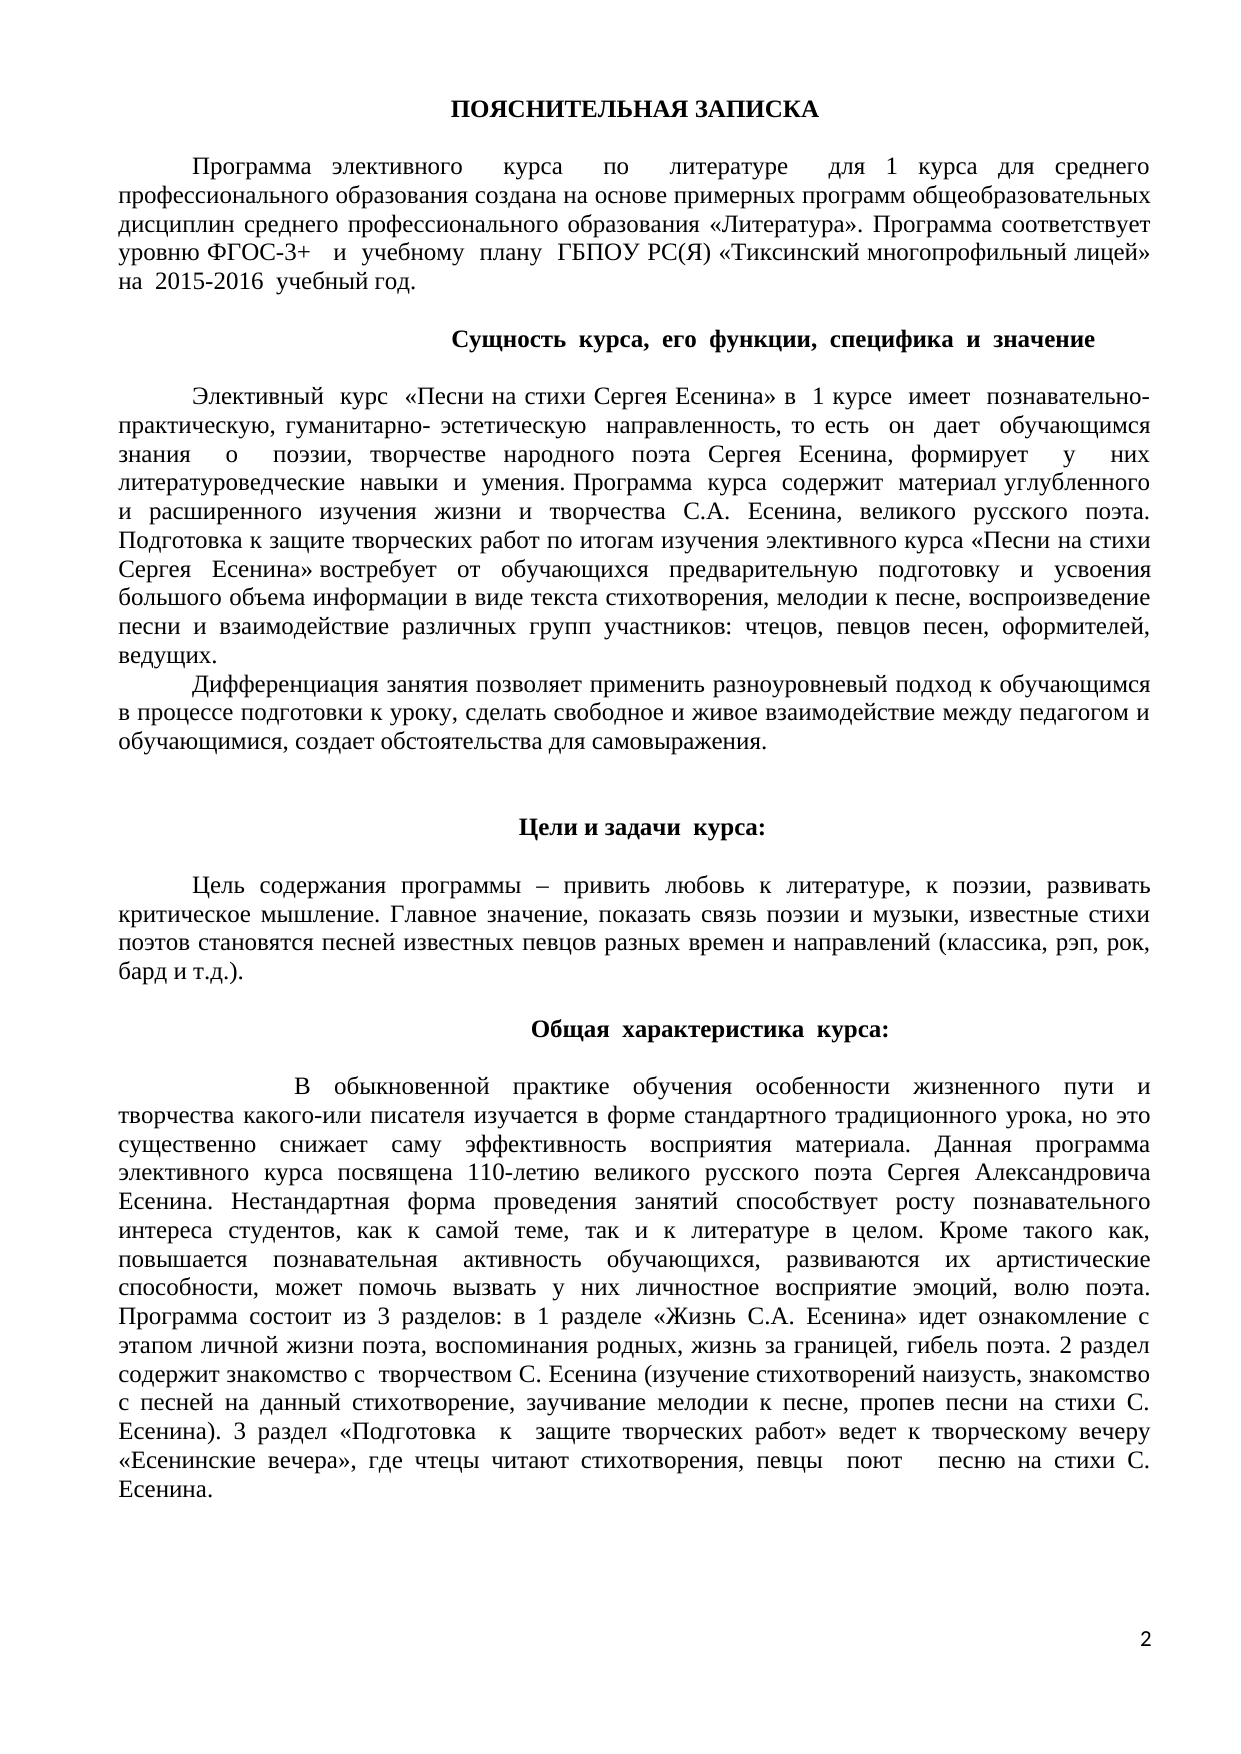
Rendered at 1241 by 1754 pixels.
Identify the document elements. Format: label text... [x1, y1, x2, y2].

text Цель содержания программы – привить любовь к литературе, к поэзии, развивать критическое мышление. Главное значение, показать связь поэзии и музыки, известные стихи поэтов становятся песней известных певцов разных времен и направлений (классика, рэп, рок, бард и т.д.). [118, 870, 1152, 985]
text Программа элективного курса по литературе для 1 курса для среднего профессионального образования создана на основе примерных программ общеобразовательных дисциплин среднего профессионального образования «Литература». Программа соответствует уровню ФГОС-3+ и учебному плану ГБПОУ РС(Я) «Тиксинский многопрофильный лицей» на 2015-2016 учебный год. [118, 151, 1152, 295]
text ПОЯСНИТЕЛЬНАЯ ЗАПИСКА [118, 94, 1152, 122]
text Сущность курса, его функции, специфика и значение [29, 324, 1166, 352]
text Дифференциация занятия позволяет применить разноуровневый подход к обучающимся в процессе подготовки к уроку, сделать свободное и живое взаимодействие между педагогом и обучающимися, создает обстоятельства для самовыражения. [118, 669, 1152, 755]
text Общая характеристика курса: [118, 1014, 1166, 1042]
text Цели и задачи курса: [118, 812, 1166, 841]
text В обыкновенной практике обучения особенности жизненного пути и творчества какого-или писателя изучается в форме стандартного традиционного урока, но это существенно снижает саму эффективность восприятия материала. Данная программа элективного курса посвящена 110-летию великого русского поэта Сергея Александровича Есенина. Нестандартная форма проведения занятий способствует росту познавательного интереса студентов, как к самой теме, так и к литературе в целом. Кроме такого как, повышается познавательная активность обучающихся, развиваются их артистические способности, может помочь вызвать у них личностное восприятие эмоций, волю поэта. Программа состоит из 3 разделов: в 1 разделе «Жизнь С.А. Есенина» идет ознакомление с этапом личной жизни поэта, воспоминания родных, жизнь за границей, гибель поэта. 2 раздел содержит знакомство с творчеством С. Есенина (изучение стихотворений наизусть, знакомство с песней на данный стихотворение, заучивание мелодии к песне, пропев песни на стихи С. Есенина). 3 раздел «Подготовка к защите творческих работ» ведет к творческому вечеру «Есенинские вечера», где чтецы читают стихотворения, певцы поют песню на стихи С. Есенина. [118, 1071, 1152, 1502]
text Элективный курс «Песни на стихи Сергея Есенина» в 1 курсе имеет познавательно- практическую, гуманитарно- эстетическую направленность, то есть он дает обучающимся знания о поэзии, творчестве народного поэта Сергея Есенина, формирует у них литературоведческие навыки и умения. Программа курса содержит материал углубленного и расширенного изучения жизни и творчества С.А. Есенина, великого русского поэта. Подготовка к защите творческих работ по итогам изучения элективного курса «Песни на стихи Сергея Есенина» востребует от обучающихся предварительную подготовку и усвоения большого объема информации в виде текста стихотворения, мелодии к песне, воспроизведение песни и взаимодействие различных групп участников: чтецов, певцов песен, оформителей, ведущих. [118, 381, 1152, 669]
